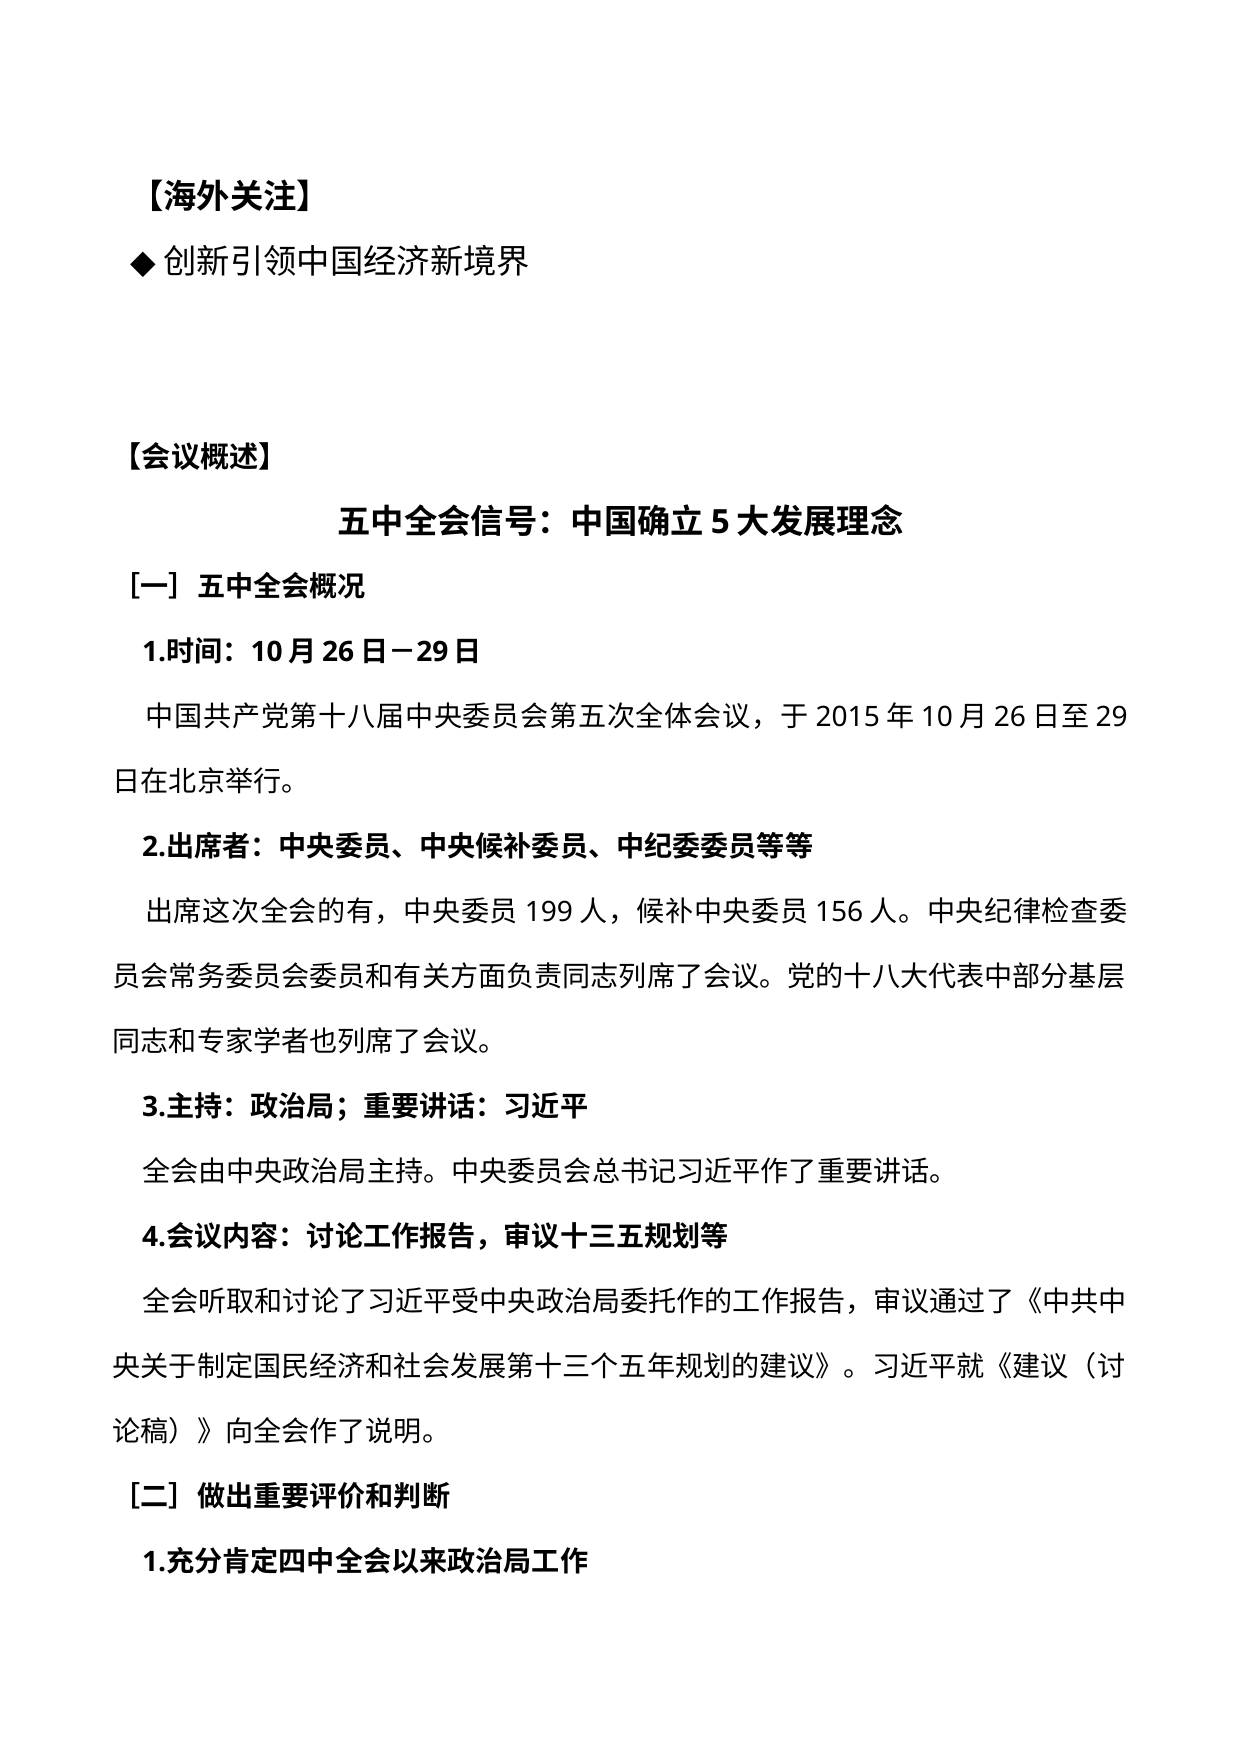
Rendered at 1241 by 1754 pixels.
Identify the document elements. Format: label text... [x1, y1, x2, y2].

text 1.时间：10月26日－29日 [112, 617, 1128, 682]
text 3.主持：政治局；重要讲话：习近平 [112, 1072, 1128, 1137]
text 【海外关注】 [112, 162, 1128, 227]
text ◆创新引领中国经济新境界 [112, 227, 1128, 292]
text 五中全会信号：中国确立5大发展理念 [112, 487, 1128, 552]
text 全会由中央政治局主持。中央委员会总书记习近平作了重要讲话。 [112, 1137, 1128, 1202]
text 全会听取和讨论了习近平受中央政治局委托作的工作报告，审议通过了《中共中央关于制定国民经济和社会发展第十三个五年规划的建议》。习近平就《建议（讨论稿）》向全会作了说明。 [112, 1267, 1128, 1462]
text ［一］五中全会概况 [112, 552, 1128, 617]
text 4.会议内容：讨论工作报告，审议十三五规划等 [112, 1202, 1128, 1267]
text 1.充分肯定四中全会以来政治局工作 [112, 1527, 1128, 1592]
text 2.出席者：中央委员、中央候补委员、中纪委委员等等 [112, 812, 1128, 877]
text 中国共产党第十八届中央委员会第五次全体会议，于2015年10月26日至29日在北京举行。 [112, 682, 1128, 812]
text 出席这次全会的有，中央委员199人，候补中央委员156人。中央纪律检查委员会常务委员会委员和有关方面负责同志列席了会议。党的十八大代表中部分基层同志和专家学者也列席了会议。 [112, 877, 1128, 1072]
text ［二］做出重要评价和判断 [112, 1462, 1128, 1527]
text 【会议概述】 [112, 422, 1128, 487]
